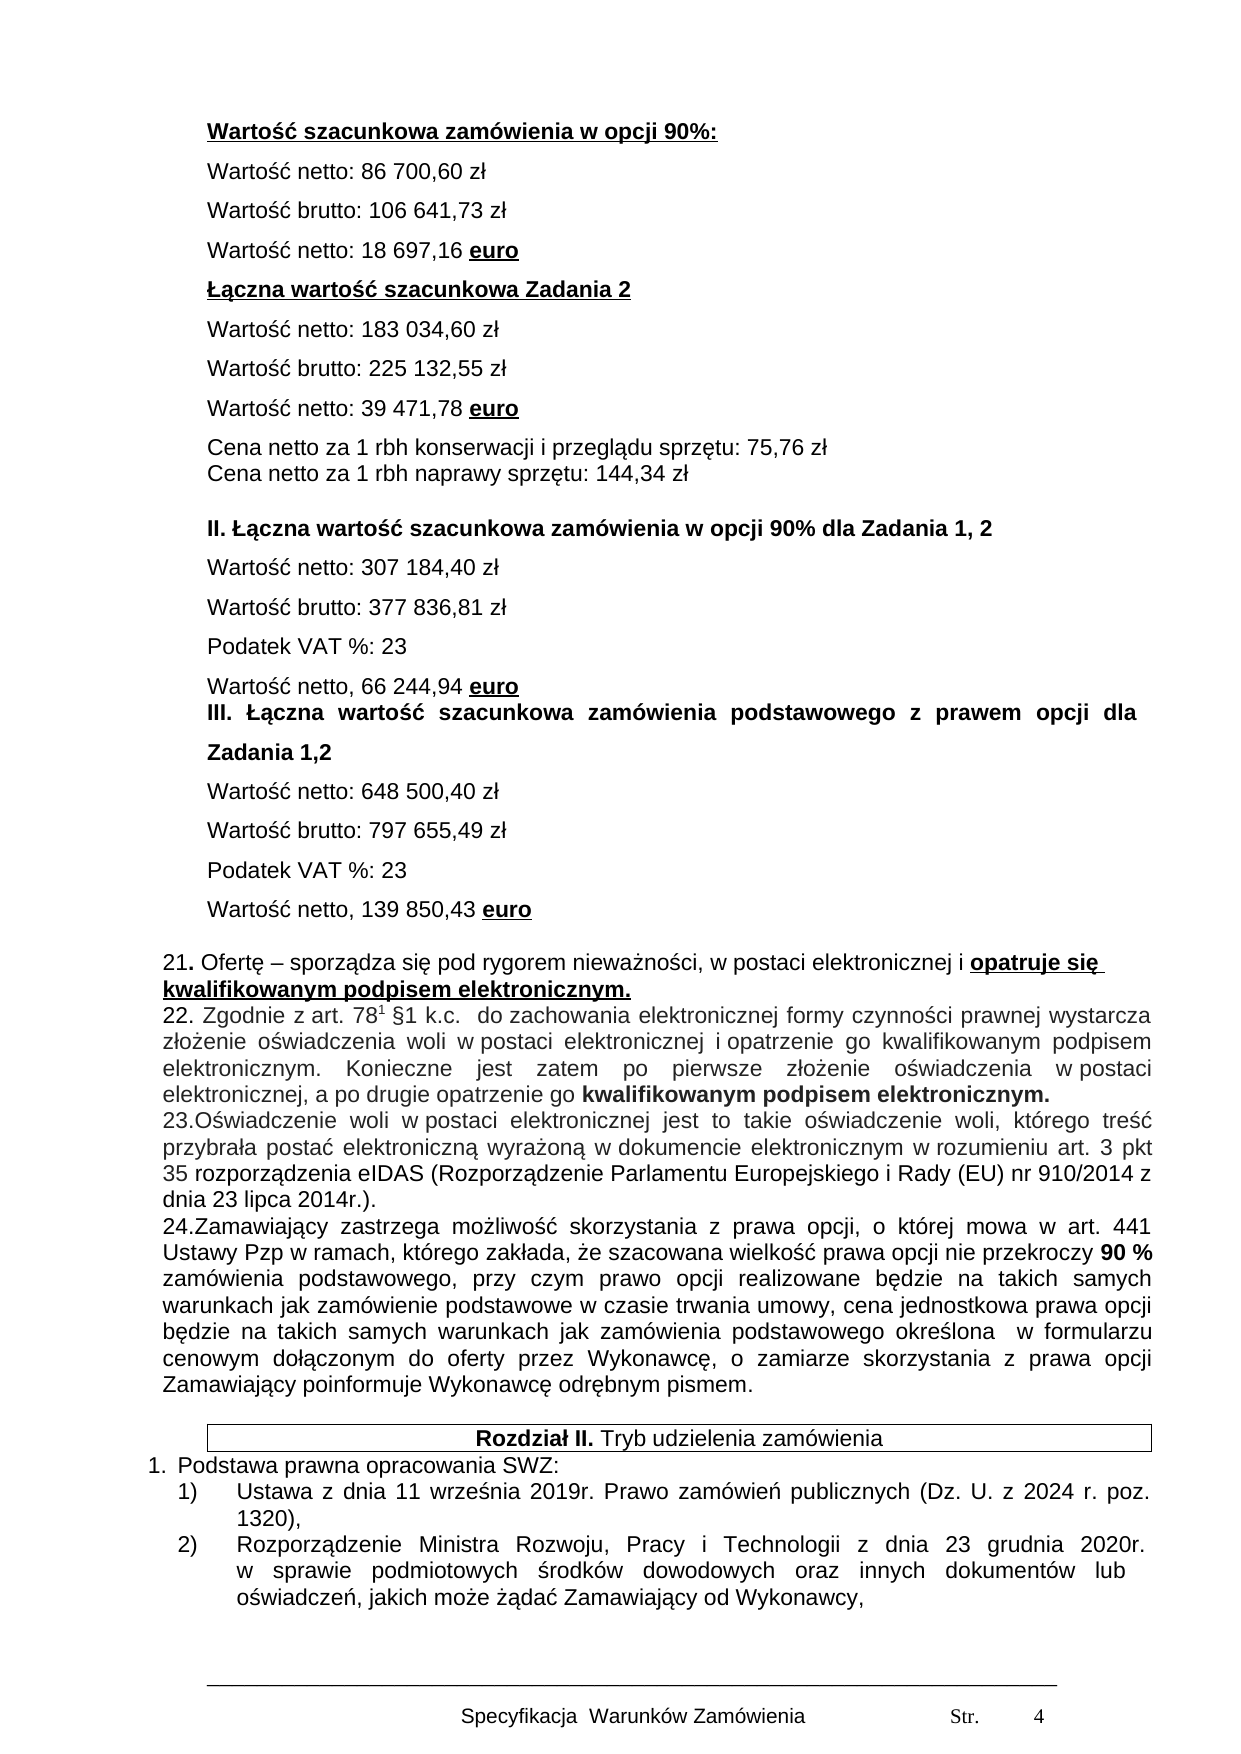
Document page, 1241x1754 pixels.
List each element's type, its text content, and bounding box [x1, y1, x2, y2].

table_header Rozdział II. Tryb udzielenia zamówienia [208, 1425, 1151, 1451]
text Wartość brutto: 377 836,81 zł [207, 594, 1152, 620]
text Wartość netto: 307 184,40 zł [207, 554, 1152, 581]
text Łączna wartość szacunkowa Zadania 2 [207, 276, 1152, 302]
text Wartość netto, 66 244,94 euro [207, 673, 1152, 699]
text Wartość netto: 648 500,40 zł [207, 778, 1152, 804]
text Wartość netto, 139 850,43 euro [207, 896, 1152, 923]
text Wartość brutto: 797 655,49 zł [207, 817, 1152, 844]
list Rozporządzenie Ministra Rozwoju, Pracy i Technologii z dnia 23 grudnia 2020r. w sprawie podmiotowych środków dowodowych oraz innych dokumentów lub oświadczeń, jakich może żądać Zamawiający od Wykonawcy, [177, 1531, 1146, 1610]
text 21. Ofertę – sporządza się pod rygorem nieważności, w postaci elektronicznej i opatruje się kwalifikowanym podpisem elektronicznym. [162, 949, 1152, 1002]
text Podatek VAT %: 23 [207, 857, 1152, 883]
list Podstawa prawna opracowania SWZ: [148, 1452, 1095, 1478]
text Wartość netto: 18 697,16 euro [207, 237, 1152, 263]
text Podatek VAT %: 23 [207, 633, 1152, 659]
text Wartość netto: 183 034,60 zł [207, 316, 1152, 342]
list Ustawa z dnia 11 września 2019r. Prawo zamówień publicznych (Dz. U. z 2024 r. poz. 1320), [177, 1478, 1152, 1531]
text Wartość brutto: 106 641,73 zł [207, 197, 1152, 223]
text Wartość netto: 39 471,78 euro [207, 394, 1152, 421]
text II. Łączna wartość szacunkowa zamówienia w opcji 90% dla Zadania 1, 2 [207, 515, 1152, 541]
text Cena netto za 1 rbh naprawy sprzętu: 144,34 zł [207, 460, 1152, 487]
text Wartość szacunkowa zamówienia w opcji 90%: [207, 118, 1152, 144]
text III. Łączna wartość szacunkowa zamówienia podstawowego z prawem opcji dla Zadania 1,2 [207, 699, 1152, 765]
list 24.Zamawiający zastrzega możliwość skorzystania z prawa opcji, o której mowa w art. 441 Ustawy Pzp w ramach, którego zakłada, że szacowana wielkość prawa opcji nie przekroczy 90 % zamówienia podstawowego, przy czym prawo opcji realizowane będzie na takich samych warunkach jak zamówienie podstawowe w czasie trwania umowy, cena jednostkowa prawa opcji będzie na takich samych warunkach jak zamówienia podstawowego określona w formularzu cenowym dołączonym do oferty przez Wykonawcę, o zamiarze skorzystania z prawa opcji Zamawiający poinformuje Wykonawcę odrębnym pismem. [162, 1213, 1153, 1397]
text Wartość brutto: 225 132,55 zł [207, 355, 1152, 381]
text Wartość netto: 86 700,60 zł [207, 158, 1152, 184]
list 23.Oświadczenie woli w postaci elektronicznej jest to takie oświadczenie woli, którego treść przybrała postać elektroniczną wyrażoną w dokumencie elektronicznym w rozumieniu art. 3 pkt 35 rozporządzenia eIDAS (Rozporządzenie Parlamentu Europejskiego i Rady (EU) nr 910/2014 z dnia 23 lipca 2014r.). [162, 1107, 1153, 1213]
text 22. Zgodnie z art. 781 §1 k.c. do zachowania elektronicznej formy czynności prawnej wystarcza złożenie oświadczenia woli w postaci elektronicznej i opatrzenie go kwalifikowanym podpisem elektronicznym. Konieczne jest zatem po pierwsze złożenie oświadczenia w postaci elektronicznej, a po drugie opatrzenie go kwalifikowanym podpisem elektronicznym. [162, 1002, 1152, 1107]
text Cena netto za 1 rbh konserwacji i przeglądu sprzętu: 75,76 zł [207, 434, 1152, 460]
